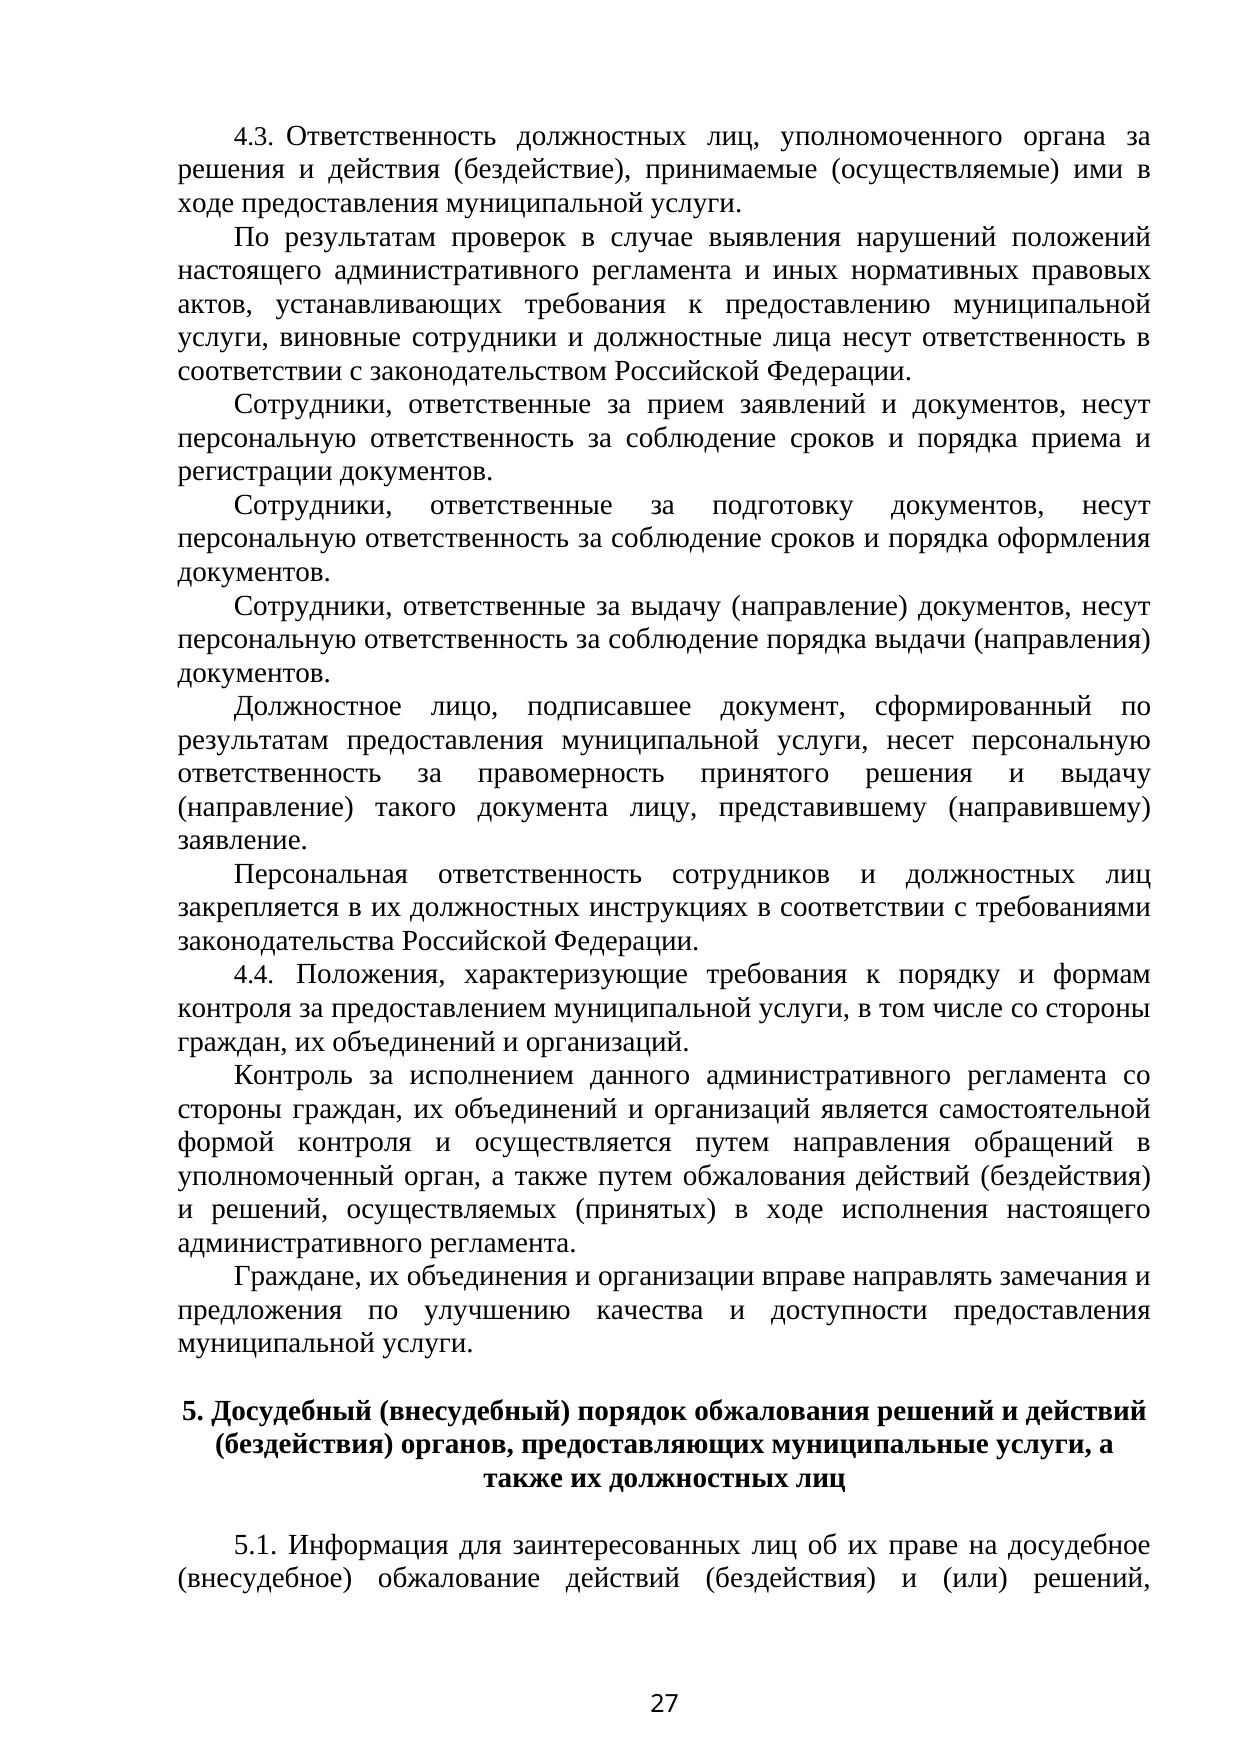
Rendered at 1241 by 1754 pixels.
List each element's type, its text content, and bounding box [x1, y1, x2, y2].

text Сотрудники, ответственные за выдачу (направление) документов, несут персональную ответственность за соблюдение порядка выдачи (направления) документов. [177, 588, 1152, 688]
text Должностное лицо, подписавшее документ, сформированный по результатам предоставления муниципальной услуги, несет персональную ответственность за правомерность принятого решения и выдачу (направление) такого документа лицу, представившему (направившему) заявление. [177, 688, 1152, 856]
text Контроль за исполнением данного административного регламента со стороны граждан, их объединений и организаций является самостоятельной формой контроля и осуществляется путем направления обращений в уполномоченный орган, а также путем обжалования действий (бездействия) и решений, осуществляемых (принятых) в ходе исполнения настоящего административного регламента. [177, 1057, 1152, 1258]
text 5. Досудебный (внесудебный) порядок обжалования решений и действий (бездействия) органов, предоставляющих муниципальные услуги, а также их должностных лиц [177, 1393, 1152, 1493]
list Ответственность должностных лиц, уполномоченного органа за решения и действия (бездействие), принимаемые (осуществляемые) ими в ходе предоставления муниципальной услуги. [177, 118, 1152, 219]
text Сотрудники, ответственные за прием заявлений и документов, несут персональную ответственность за соблюдение сроков и порядка приема и регистрации документов. [177, 386, 1152, 487]
list Положения, характеризующие требования к порядку и формам контроля за предоставлением муниципальной услуги, в том числе со стороны граждан, их объединений и организаций. [177, 957, 1152, 1057]
text Сотрудники, ответственные за подготовку документов, несут персональную ответственность за соблюдение сроков и порядка оформления документов. [177, 487, 1152, 588]
text Граждане, их объединения и организации вправе направлять замечания и предложения по улучшению качества и доступности предоставления муниципальной услуги. [177, 1258, 1152, 1359]
text По результатам проверок в случае выявления нарушений положений настоящего административного регламента и иных нормативных правовых актов, устанавливающих требования к предоставлению муниципальной услуги, виновные сотрудники и должностные лица несут ответственность в соответствии с законодательством Российской Федерации. [177, 219, 1152, 386]
text Персональная ответственность сотрудников и должностных лиц закрепляется в их должностных инструкциях в соответствии с требованиями законодательства Российской Федерации. [177, 856, 1152, 957]
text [177, 1527, 1152, 1594]
